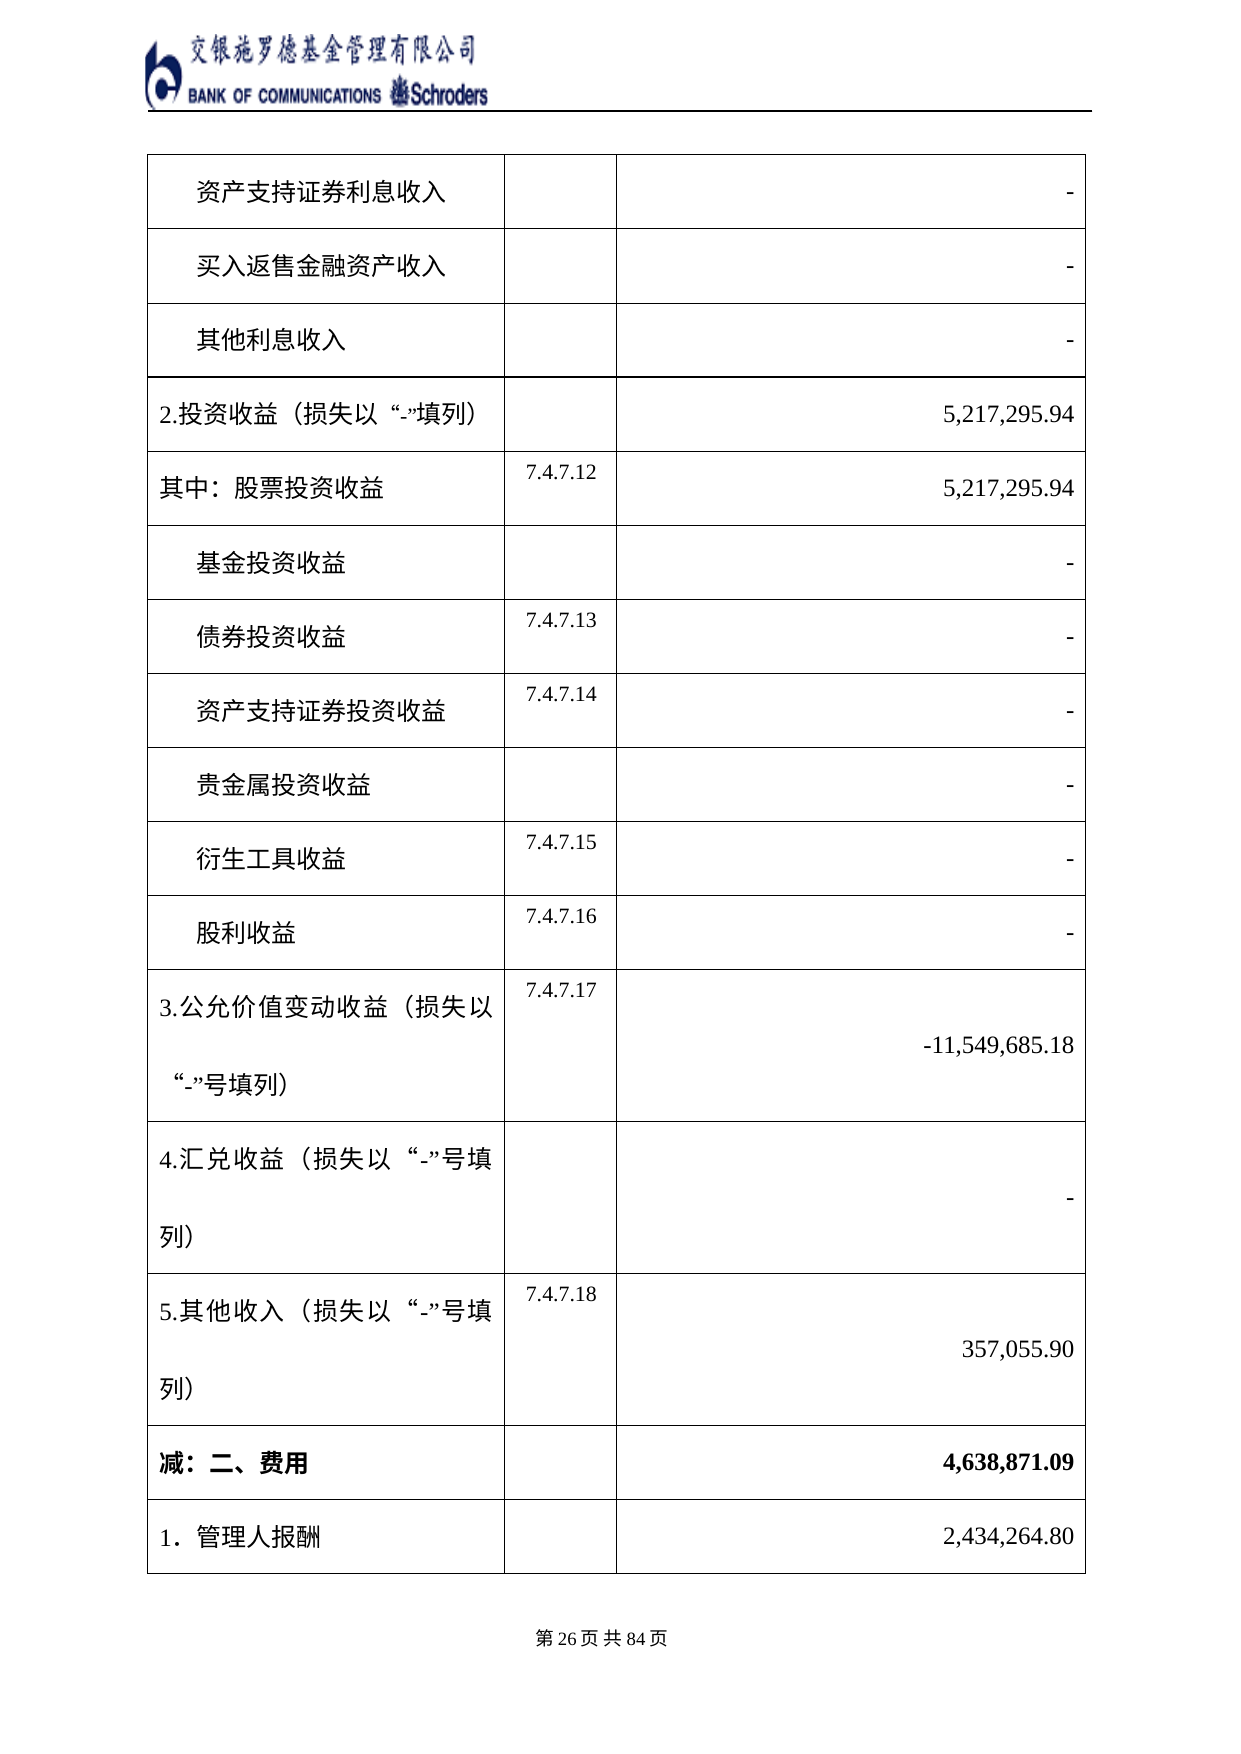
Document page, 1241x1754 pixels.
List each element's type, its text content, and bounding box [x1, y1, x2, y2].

table_cell 7.4.7.17 [505, 970, 616, 1121]
table_cell - [617, 1122, 1085, 1273]
table_cell - [617, 526, 1085, 599]
table_cell 5.其他收入（损失以“-”号填列） [148, 1274, 504, 1425]
table_cell 5,217,295.94 [617, 452, 1085, 524]
table_cell 4,638,871.09 [617, 1426, 1085, 1499]
table_cell - [617, 748, 1085, 821]
table_cell 7.4.7.14 [505, 674, 616, 747]
table_cell - [617, 229, 1085, 302]
table_cell 资产支持证券投资收益 [148, 674, 504, 747]
table_cell 7.4.7.12 [505, 452, 616, 524]
table_cell [505, 378, 616, 451]
table_cell [505, 229, 616, 302]
table_cell - [617, 896, 1085, 969]
table_cell 其中：股票投资收益 [148, 452, 504, 524]
table_cell 基金投资收益 [148, 526, 504, 599]
table_cell 买入返售金融资产收入 [148, 229, 504, 302]
table_cell [505, 155, 616, 228]
table_cell [505, 1122, 616, 1273]
table_cell 357,055.90 [617, 1274, 1085, 1425]
table_cell 7.4.7.13 [505, 600, 616, 673]
table_cell 衍生工具收益 [148, 822, 504, 895]
table_cell 2.投资收益（损失以“-”填列） [148, 378, 504, 451]
table_cell 7.4.7.18 [505, 1274, 616, 1425]
table_cell 贵金属投资收益 [148, 748, 504, 821]
table_cell 2,434,264.80 [617, 1500, 1085, 1573]
table_cell 7.4.7.15 [505, 822, 616, 895]
table_cell - [617, 304, 1085, 376]
table_cell 股利收益 [148, 896, 504, 969]
table_cell - [617, 600, 1085, 673]
table_cell - [617, 822, 1085, 895]
table_cell [505, 1500, 616, 1573]
picture [145, 34, 488, 110]
table_cell [505, 526, 616, 599]
table_cell 1．管理人报酬 [148, 1500, 504, 1573]
table_cell 7.4.7.16 [505, 896, 616, 969]
table_cell 减：二、费用 [148, 1426, 504, 1499]
table_cell [505, 748, 616, 821]
table_cell - [617, 674, 1085, 747]
table_cell -11,549,685.18 [617, 970, 1085, 1121]
table_cell [505, 304, 616, 376]
table_cell - [617, 155, 1085, 228]
table_cell [505, 1426, 616, 1499]
table_cell 5,217,295.94 [617, 378, 1085, 451]
table_cell 资产支持证券利息收入 [148, 155, 504, 228]
table_cell 3.公允价值变动收益（损失以“-”号填列） [148, 970, 504, 1121]
table_cell 债券投资收益 [148, 600, 504, 673]
table_cell 4.汇兑收益（损失以“-”号填列） [148, 1122, 504, 1273]
table_cell 其他利息收入 [148, 304, 504, 376]
